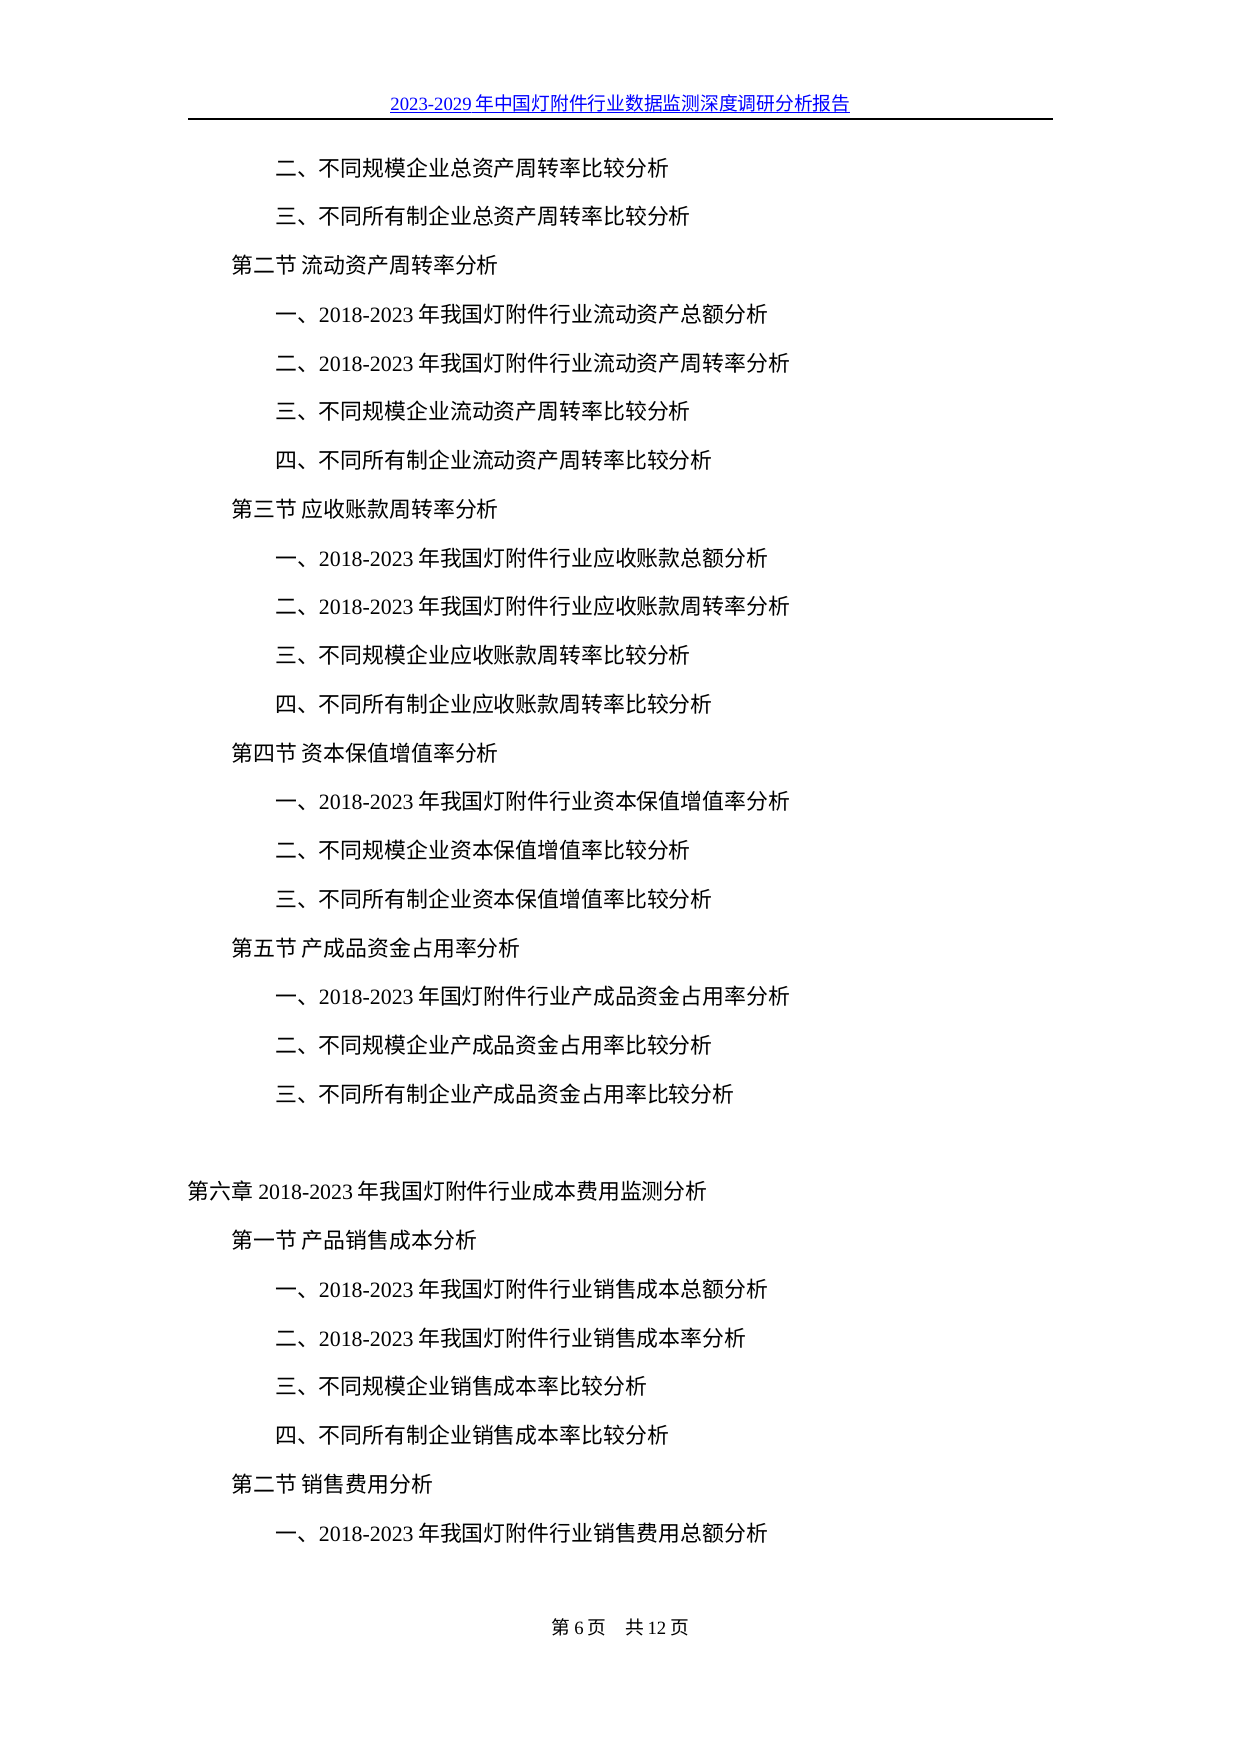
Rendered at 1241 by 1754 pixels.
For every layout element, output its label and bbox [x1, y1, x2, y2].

text [187, 150, 1053, 1548]
